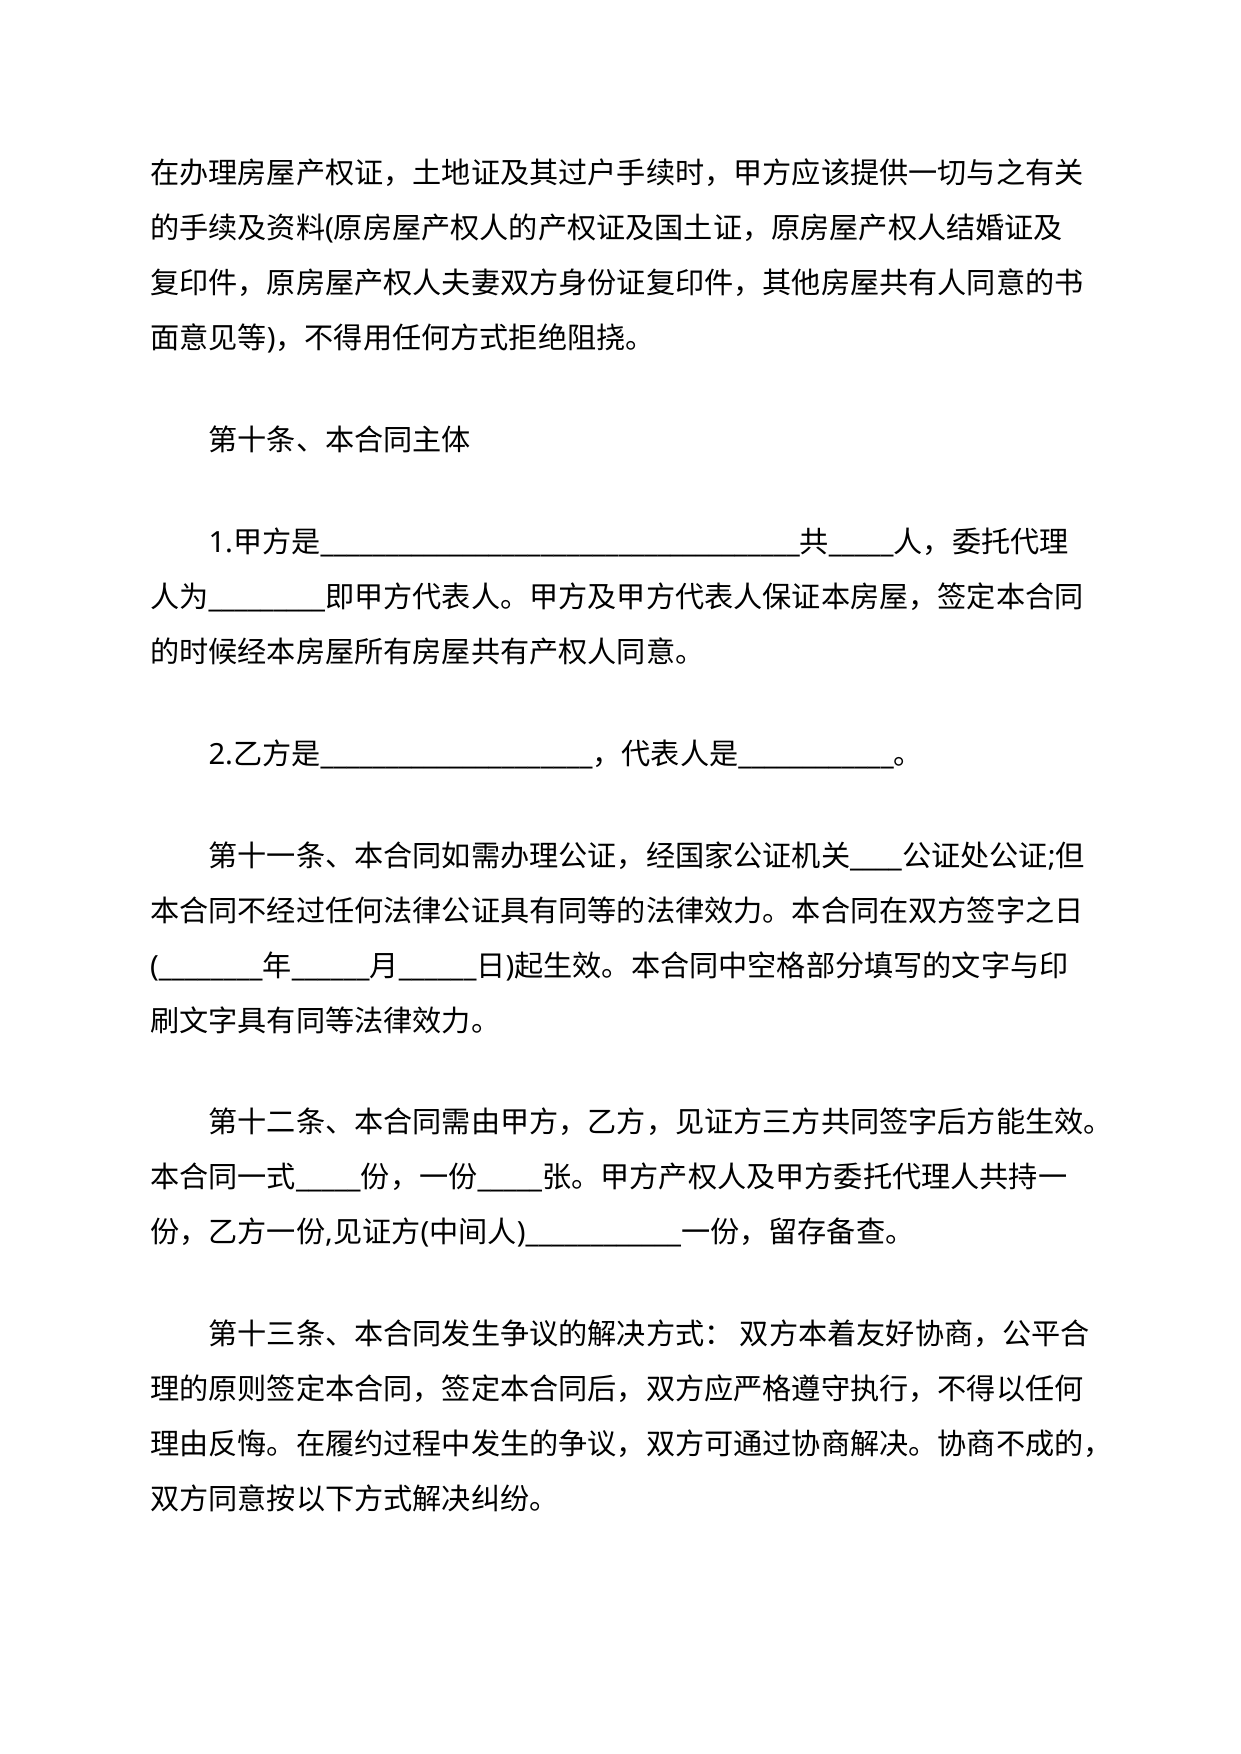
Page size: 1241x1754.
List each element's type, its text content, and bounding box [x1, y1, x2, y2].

text 第十一条、本合同如需办理公证，经国家公证机关____公证处公证;但本合同不经过任何法律公证具有同等的法律效力。本合同在双方签字之日(________年______月______日)起生效。本合同中空格部分填写的文字与印刷文字具有同等法律效力。 [150, 832, 1090, 1039]
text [150, 150, 1090, 357]
text 第十三条、本合同发生争议的解决方式： 双方本着友好协商，公平合理的原则签定本合同，签定本合同后，双方应严格遵守执行，不得以任何理由反悔。在履约过程中发生的争议，双方可通过协商解决。协商不成的，双方同意按以下方式解决纠纷。 [150, 1311, 1090, 1518]
text 第十二条、本合同需由甲方，乙方，见证方三方共同签字后方能生效。本合同一式_____份，一份_____张。甲方产权人及甲方委托代理人共持一份，乙方一份,见证方(中间人)____________一份，留存备查。 [150, 1099, 1090, 1251]
text 2.乙方是_____________________，代表人是____________。 [150, 730, 1090, 773]
text 1.甲方是_____________________________________共_____人，委托代理人为_________即甲方代表人。甲方及甲方代表人保证本房屋，签定本合同的时候经本房屋所有房屋共有产权人同意。 [150, 518, 1090, 671]
text 第十条、本合同主体 [150, 417, 1090, 459]
